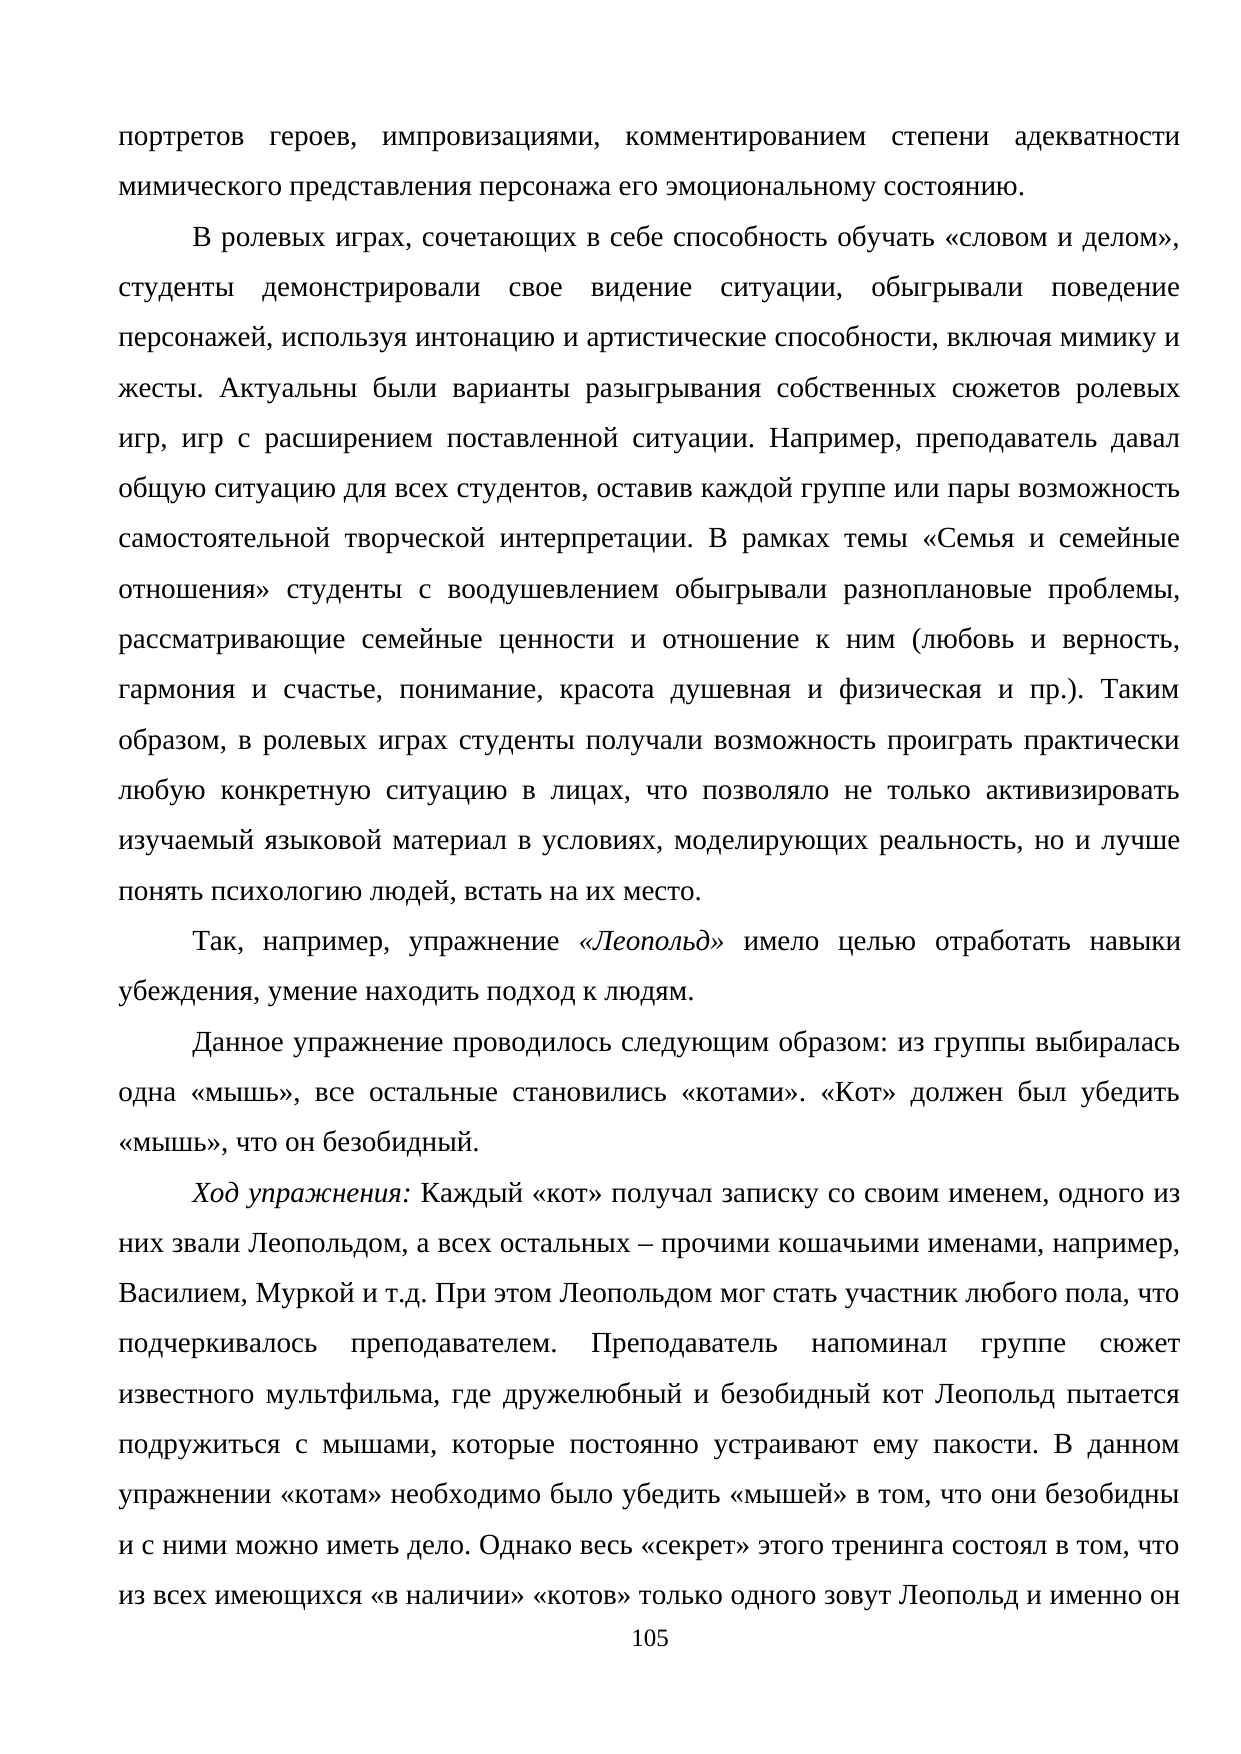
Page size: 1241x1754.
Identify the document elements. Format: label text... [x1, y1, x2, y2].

text Данное упражнение проводилось следующим образом: из группы выбиралась одна «мышь», все остальные становились «котами». «Кот» должен был убедить «мышь», что он безобидный. [118, 1024, 1181, 1158]
text Так, например, упражнение «Леопольд» имело целью отработать навыки убеждения, умение находить подход к людям. [118, 923, 1181, 1007]
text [118, 1175, 1181, 1611]
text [118, 118, 1181, 202]
text В ролевых играх, сочетающих в себе способность обучать «словом и делом», студенты демонстрировали свое видение ситуации, обыгрывали поведение персонажей, используя интонацию и артистические способности, включая мимику и жесты. Актуальны были варианты разыгрывания собственных сюжетов ролевых игр, игр с расширением поставленной ситуации. Например, преподаватель давал общую ситуацию для всех студентов, оставив каждой группе или пары возможность самостоятельной творческой интерпретации. В рамках темы «Семья и семейные отношения» студенты с воодушевлением обыгрывали разноплановые проблемы, рассматривающие семейные ценности и отношение к ним (любовь и верность, гармония и счастье, понимание, красота душевная и физическая и пр.). Таким образом, в ролевых играх студенты получали возможность проиграть практически любую конкретную ситуацию в лицах, что позволяло не только активизировать изучаемый языковой материал в условиях, моделирующих реальность, но и лучше понять психологию людей, встать на их место. [118, 219, 1181, 906]
